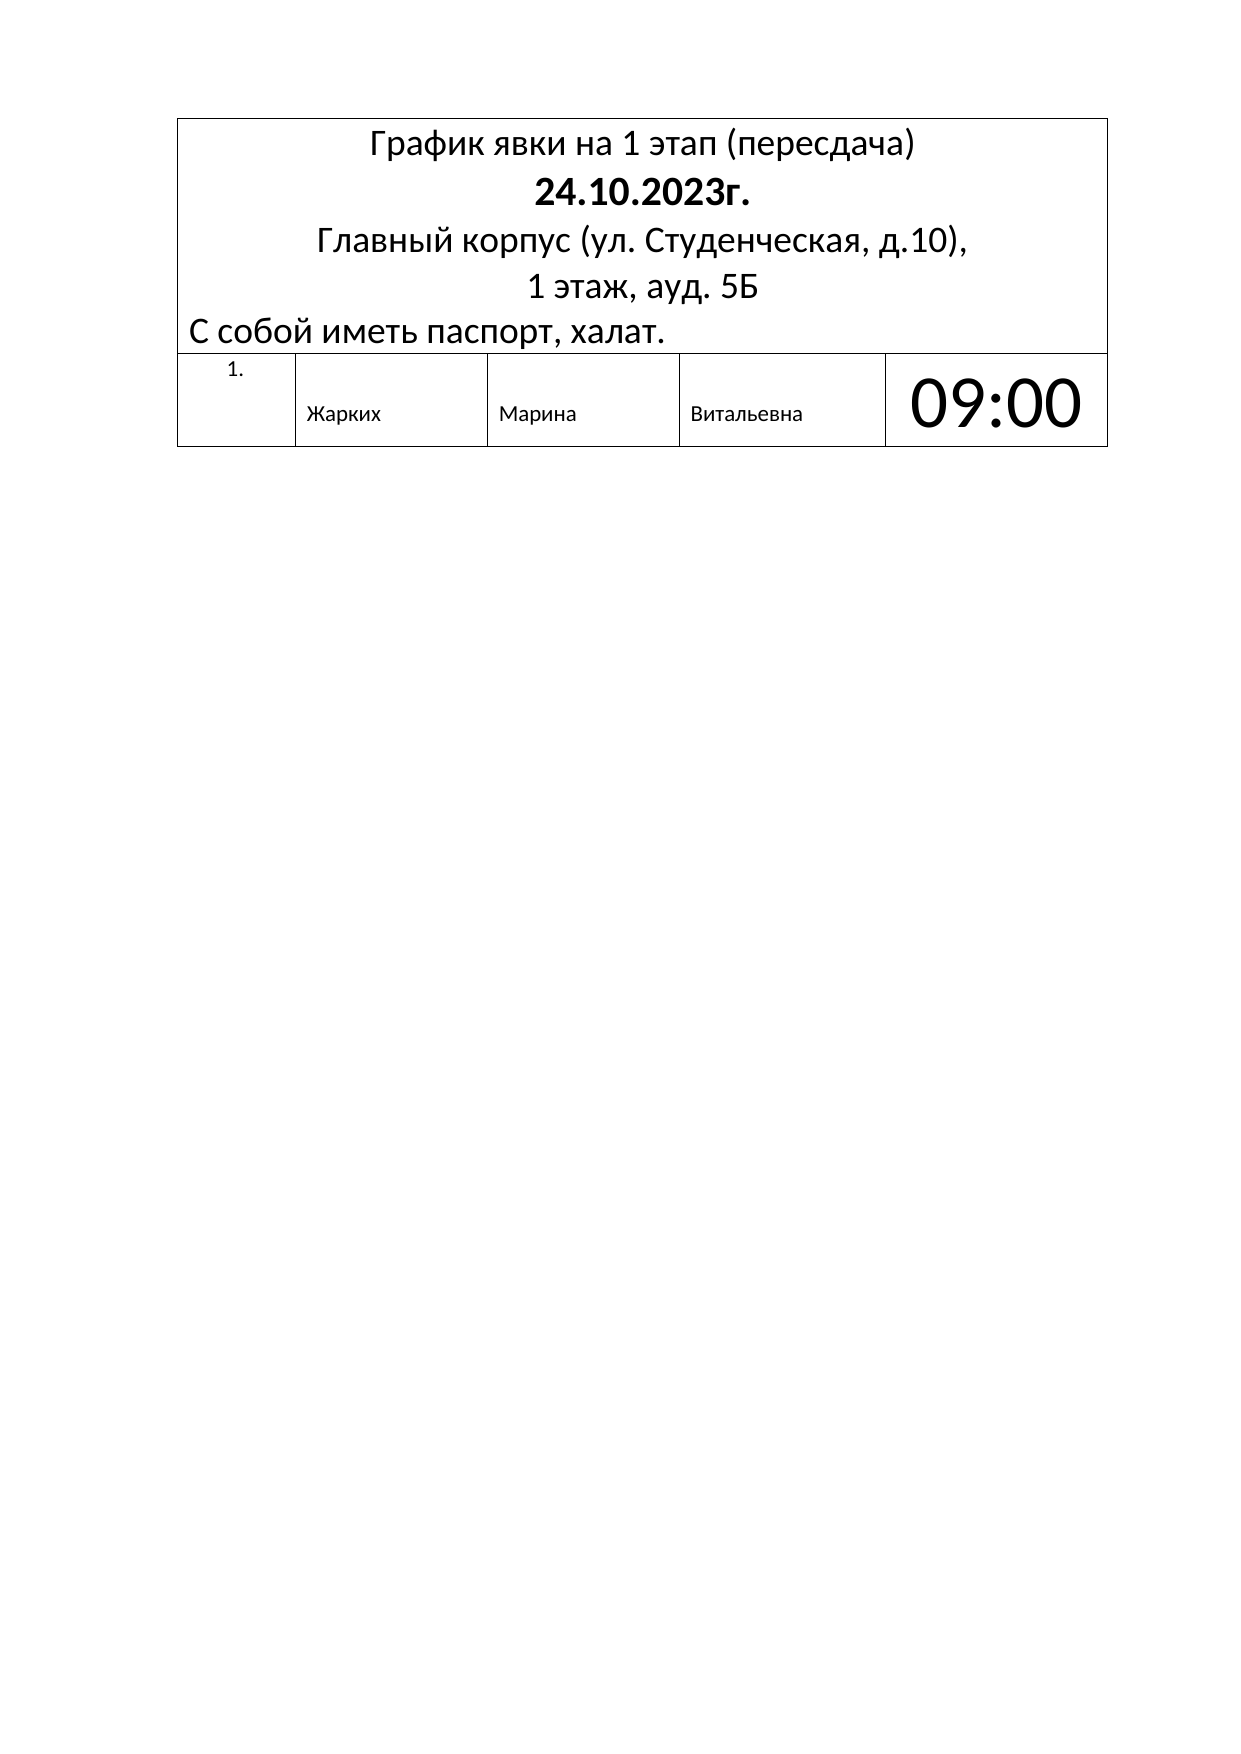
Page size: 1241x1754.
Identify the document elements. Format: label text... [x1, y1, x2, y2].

table_cell Марина [488, 354, 679, 446]
table_cell 09:00 [886, 354, 1107, 446]
table_cell Жарких [296, 354, 487, 446]
table_cell [178, 354, 295, 446]
table_header График явки на 1 этап (пересдача) 24.10.2023г. Главный корпус (ул. Студенческая, д.10), 1 этаж, ауд. 5Б С собой иметь паспорт, халат. [178, 119, 1107, 353]
table_cell Витальевна [680, 354, 885, 446]
